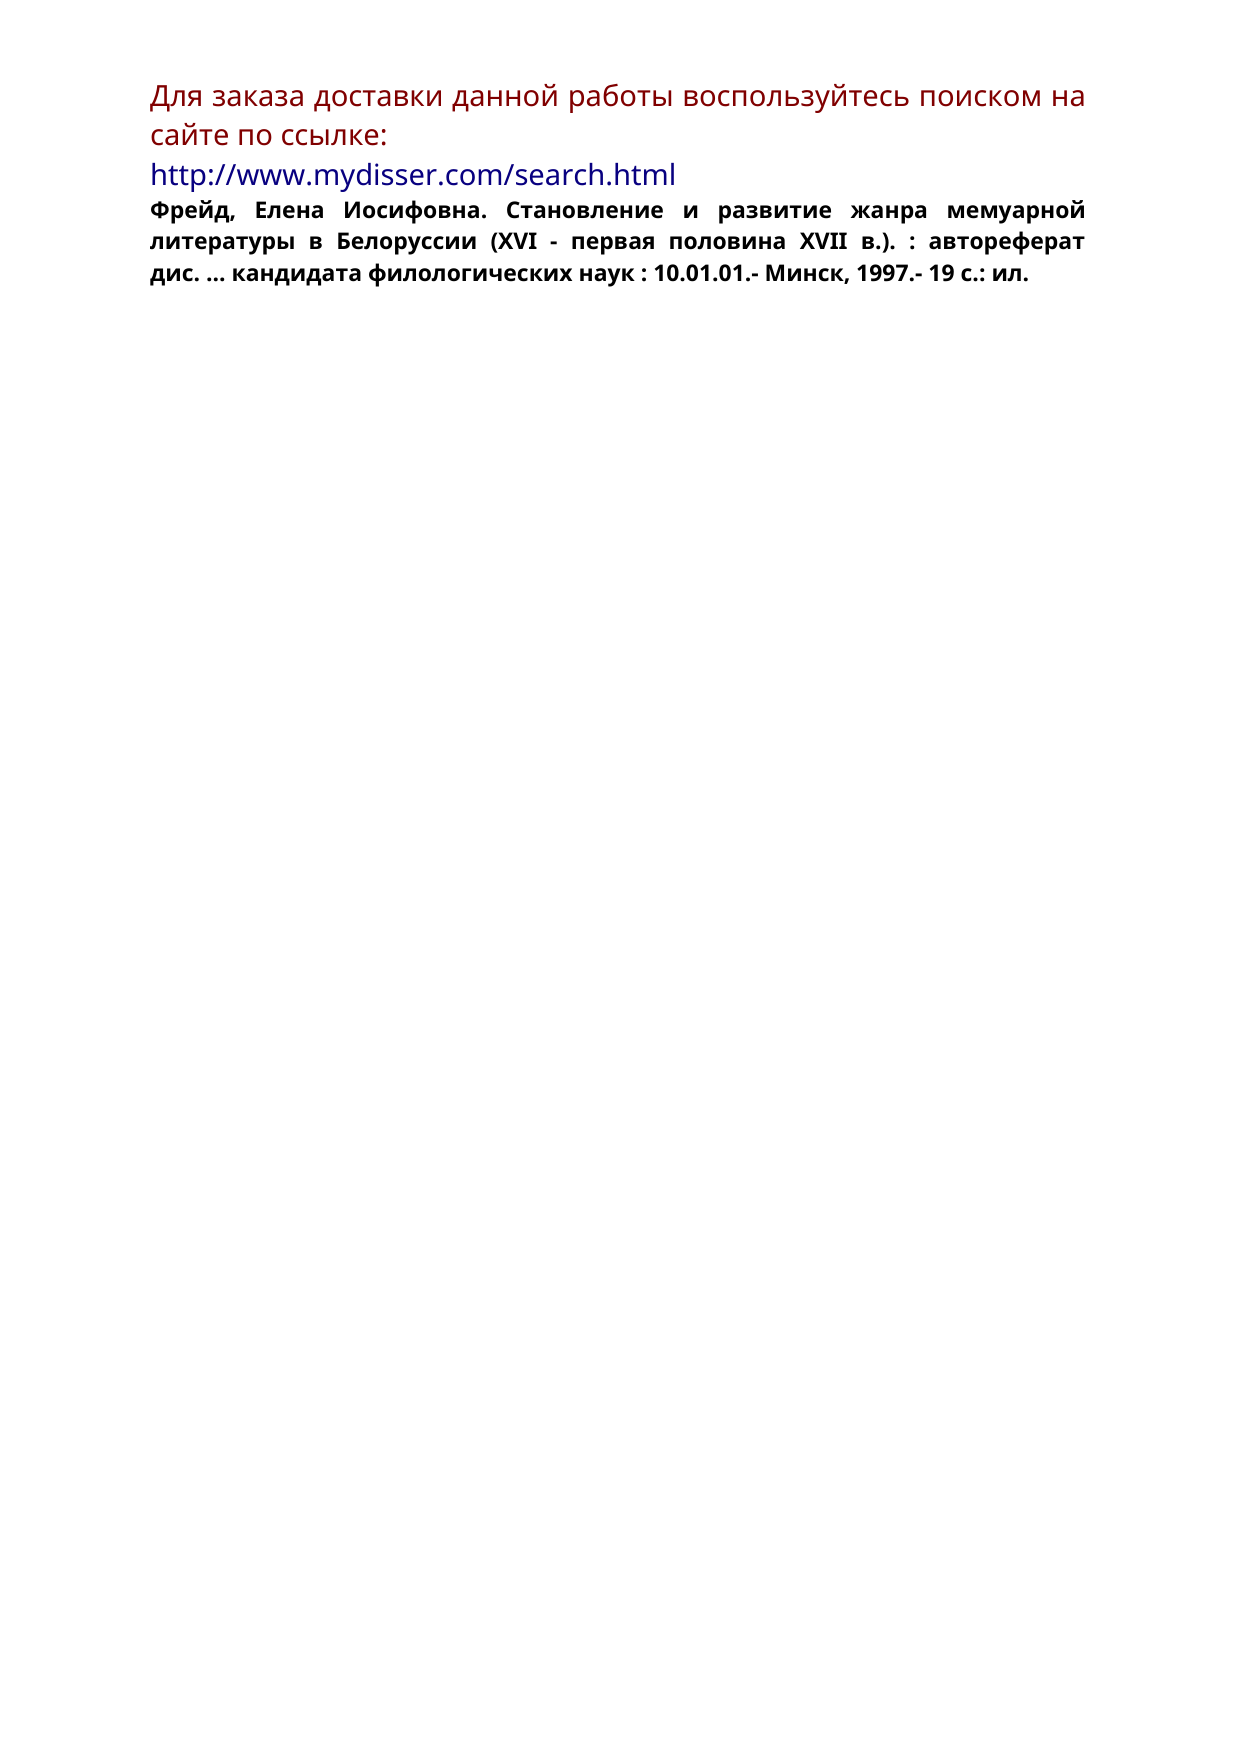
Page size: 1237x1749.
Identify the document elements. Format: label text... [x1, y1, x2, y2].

text Фрейд, Елена Иосифовна. Становление и развитие жанра мемуарной литературы в Белоруссии (XVI - первая половина XVII в.). : автореферат дис. ... кандидата филологических наук : 10.01.01.- Минск, 1997.- 19 с.: ил. [150, 194, 1086, 288]
